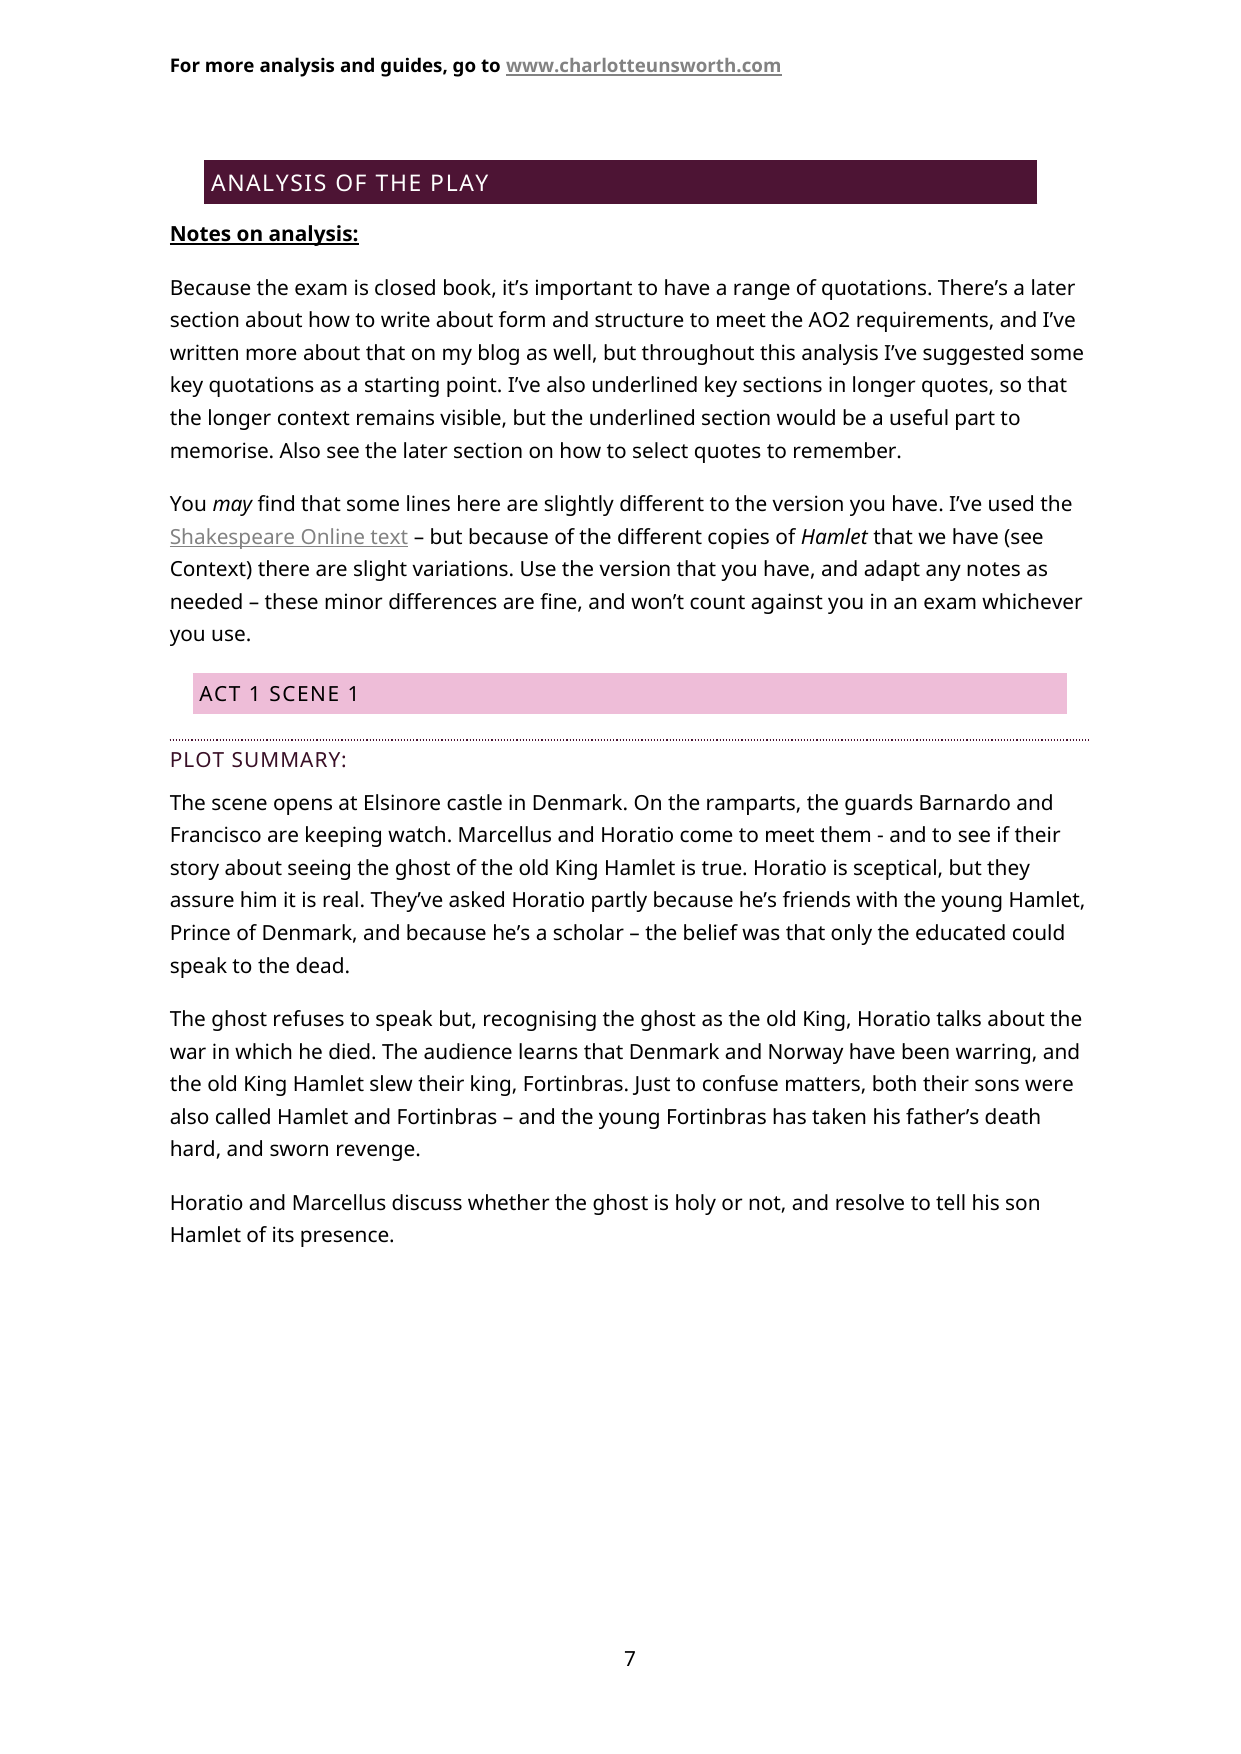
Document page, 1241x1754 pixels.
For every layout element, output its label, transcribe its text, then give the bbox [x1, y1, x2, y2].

subtitle Analysis of the play [211, 167, 1031, 198]
text The ghost refuses to speak but, recognising the ghost as the old King, Horatio talks about the war in which he died. The audience learns that Denmark and Norway have been warring, and the old King Hamlet slew their king, Fortinbras. Just to confuse matters, both their sons were also called Hamlet and Fortinbras – and the young Fortinbras has taken his father’s death hard, and sworn revenge. [169, 1004, 1090, 1163]
text Because the exam is closed book, it’s important to have a range of quotations. There’s a later section about how to write about form and structure to meet the AO2 requirements, and I’ve written more about that on my blog as well, but throughout this analysis I’ve suggested some key quotations as a starting point. I’ve also underlined key sections in longer quotes, so that the longer context remains visible, but the underlined section would be a useful part to memorise. Also see the later section on how to select quotes to remember. [169, 273, 1090, 464]
subtitle Act 1 Scene 1 [199, 679, 1061, 708]
text You may find that some lines here are slightly different to the version you have. I’ve used the Shakespeare Online text – but because of the different copies of Hamlet that we have (see Context) there are slight variations. Use the version that you have, and adapt any notes as needed – these minor differences are fine, and won’t count against you in an exam whichever you use. [169, 489, 1090, 648]
text Notes on analysis: [169, 219, 1090, 248]
text The scene opens at Elsinore castle in Denmark. On the ramparts, the guards Barnardo and Francisco are keeping watch. Marcellus and Horatio come to meet them - and to see if their story about seeing the ghost of the old King Hamlet is true. Horatio is sceptical, but they assure him it is real. They’ve asked Horatio partly because he’s friends with the young Hamlet, Prince of Denmark, and because he’s a scholar – the belief was that only the educated could speak to the dead. [169, 788, 1090, 979]
subtitle Plot summary: [169, 739, 1090, 773]
text Horatio and Marcellus discuss whether the ghost is holy or not, and resolve to tell his son Hamlet of its presence. [169, 1188, 1090, 1249]
